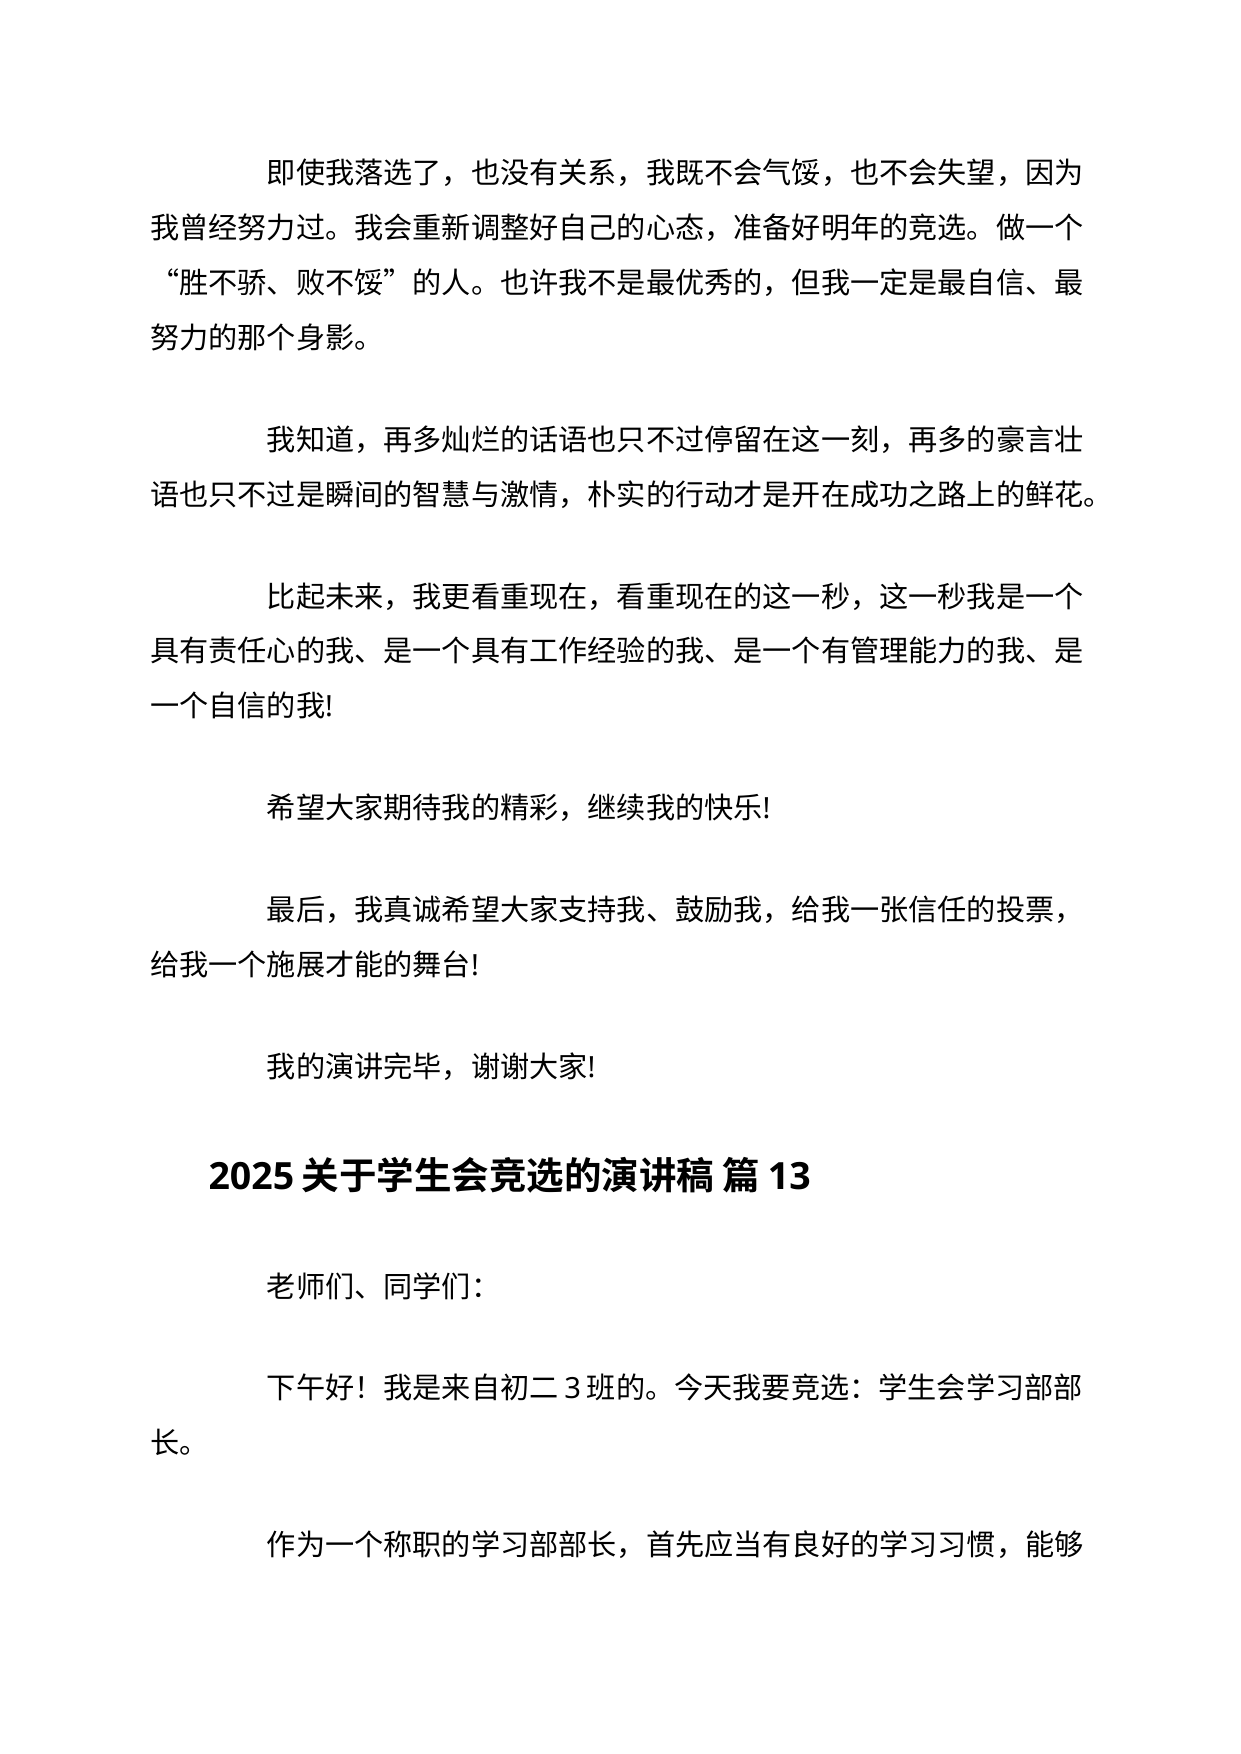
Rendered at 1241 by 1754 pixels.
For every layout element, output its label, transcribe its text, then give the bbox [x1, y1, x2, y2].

text 2025关于学生会竞选的演讲稿 篇13 [150, 1146, 1090, 1200]
text 我的演讲完毕，谢谢大家! [150, 1044, 1090, 1086]
text 即使我落选了，也没有关系，我既不会气馁，也不会失望，因为我曾经努力过。我会重新调整好自己的心态，准备好明年的竞选。做一个“胜不骄、败不馁”的人。也许我不是最优秀的，但我一定是最自信、最努力的那个身影。 [150, 150, 1090, 357]
text 比起未来，我更看重现在，看重现在的这一秒，这一秒我是一个具有责任心的我、是一个具有工作经验的我、是一个有管理能力的我、是一个自信的我! [150, 573, 1090, 725]
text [150, 1522, 1090, 1564]
text 希望大家期待我的精彩，继续我的快乐! [150, 785, 1090, 827]
text 老师们、同学们： [150, 1263, 1090, 1306]
text 最后，我真诚希望大家支持我、鼓励我，给我一张信任的投票，给我一个施展才能的舞台! [150, 887, 1090, 984]
text 我知道，再多灿烂的话语也只不过停留在这一刻，再多的豪言壮语也只不过是瞬间的智慧与激情，朴实的行动才是开在成功之路上的鲜花。 [150, 416, 1090, 514]
text 下午好！我是来自初二3班的。今天我要竞选：学生会学习部部长。 [150, 1365, 1090, 1462]
